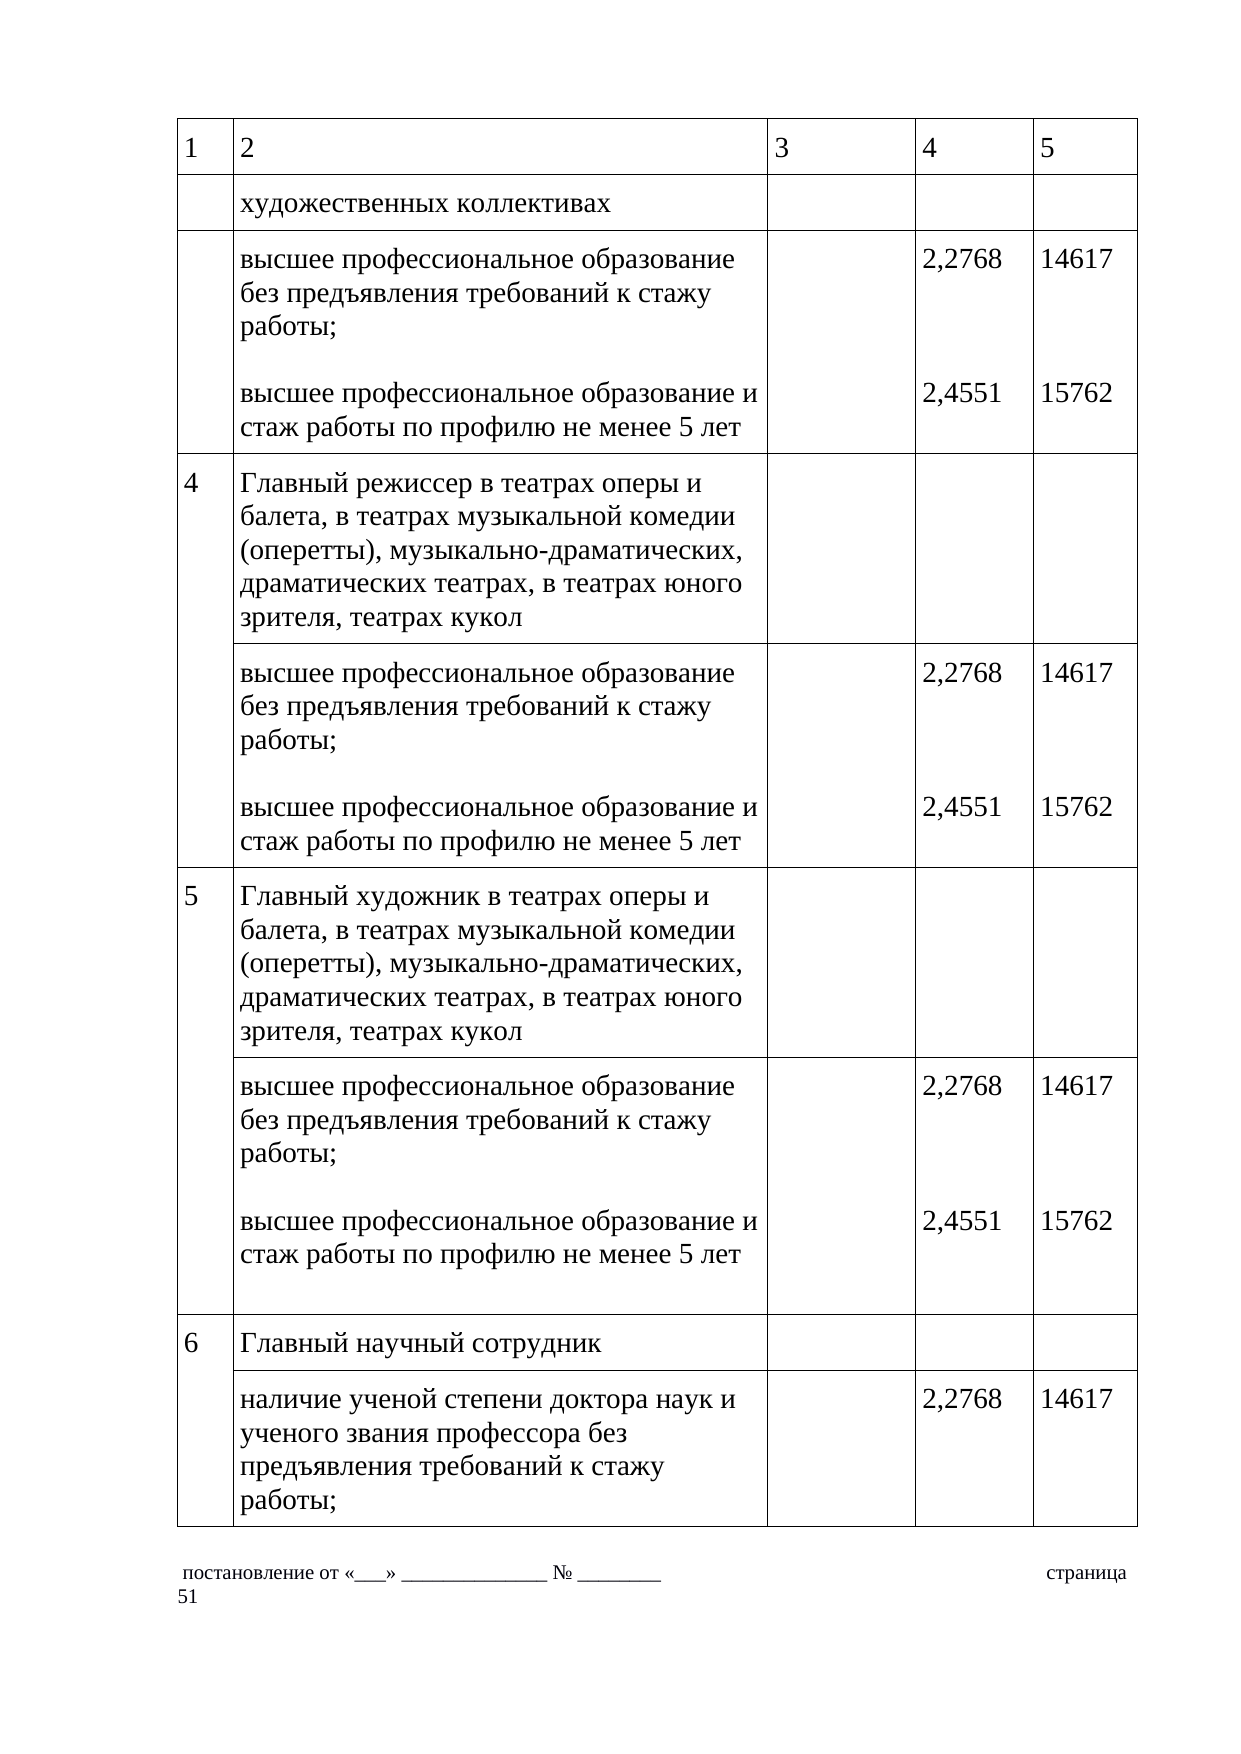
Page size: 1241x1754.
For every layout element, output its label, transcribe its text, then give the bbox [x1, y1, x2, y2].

table_cell [768, 231, 915, 453]
table_cell [768, 1058, 915, 1314]
table_cell 2,2768 2,4551 [916, 644, 1033, 867]
table_cell Главный режиссер в театрах оперы и балета, в театрах музыкальной комедии (оперетты), музыкально-драматических, драматических театрах, в театрах юного зрителя, театрах кукол [234, 454, 767, 643]
table_cell высшее профессиональное образование без предъявления требований к стажу работы; высшее профессиональное образование и стаж работы по профилю не менее 5 лет [234, 644, 767, 867]
table_cell [178, 231, 233, 453]
table_cell 4 [178, 454, 233, 867]
table_cell [768, 868, 915, 1057]
table_cell [768, 454, 915, 643]
table_cell высшее профессиональное образование без предъявления требований к стажу работы; высшее профессиональное образование и стаж работы по профилю не менее 5 лет [234, 231, 767, 453]
table_cell [768, 1315, 915, 1370]
table_cell Главный художник в театрах оперы и балета, в театрах музыкальной комедии (оперетты), музыкально-драматических, драматических театрах, в театрах юного зрителя, театрах кукол [234, 868, 767, 1057]
table_cell 2,2768 2,4551 [916, 231, 1033, 453]
table_header 4 [916, 119, 1033, 174]
table_cell [916, 1315, 1033, 1370]
table_cell высшее профессиональное образование без предъявления требований к стажу работы; высшее профессиональное образование и стаж работы по профилю не менее 5 лет [234, 1058, 767, 1314]
table_cell 14617 15762 [1034, 231, 1137, 453]
table_cell [1034, 1315, 1137, 1370]
table_cell 14617 15762 [1034, 644, 1137, 867]
table_header 5 [1034, 119, 1137, 174]
table_cell 2,2768 2,4551 [916, 1058, 1033, 1314]
table_cell Главный научный сотрудник [234, 1315, 767, 1370]
table_cell [1034, 454, 1137, 643]
table_header 3 [768, 119, 915, 174]
table_cell 6 [178, 1315, 233, 1526]
table_cell [916, 868, 1033, 1057]
table_header 1 [178, 119, 233, 174]
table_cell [234, 1371, 767, 1526]
table_cell 14617 15762 [1034, 1371, 1137, 1526]
table_cell 5 [178, 868, 233, 1314]
table_cell [916, 454, 1033, 643]
table_cell [178, 175, 233, 230]
table_cell 14617 15762 [1034, 1058, 1137, 1314]
table_cell 2,2768 2,4551 [916, 1371, 1033, 1526]
table_cell [1034, 868, 1137, 1057]
table_header 2 [234, 119, 767, 174]
table_cell [768, 644, 915, 867]
table_cell [768, 1371, 915, 1526]
